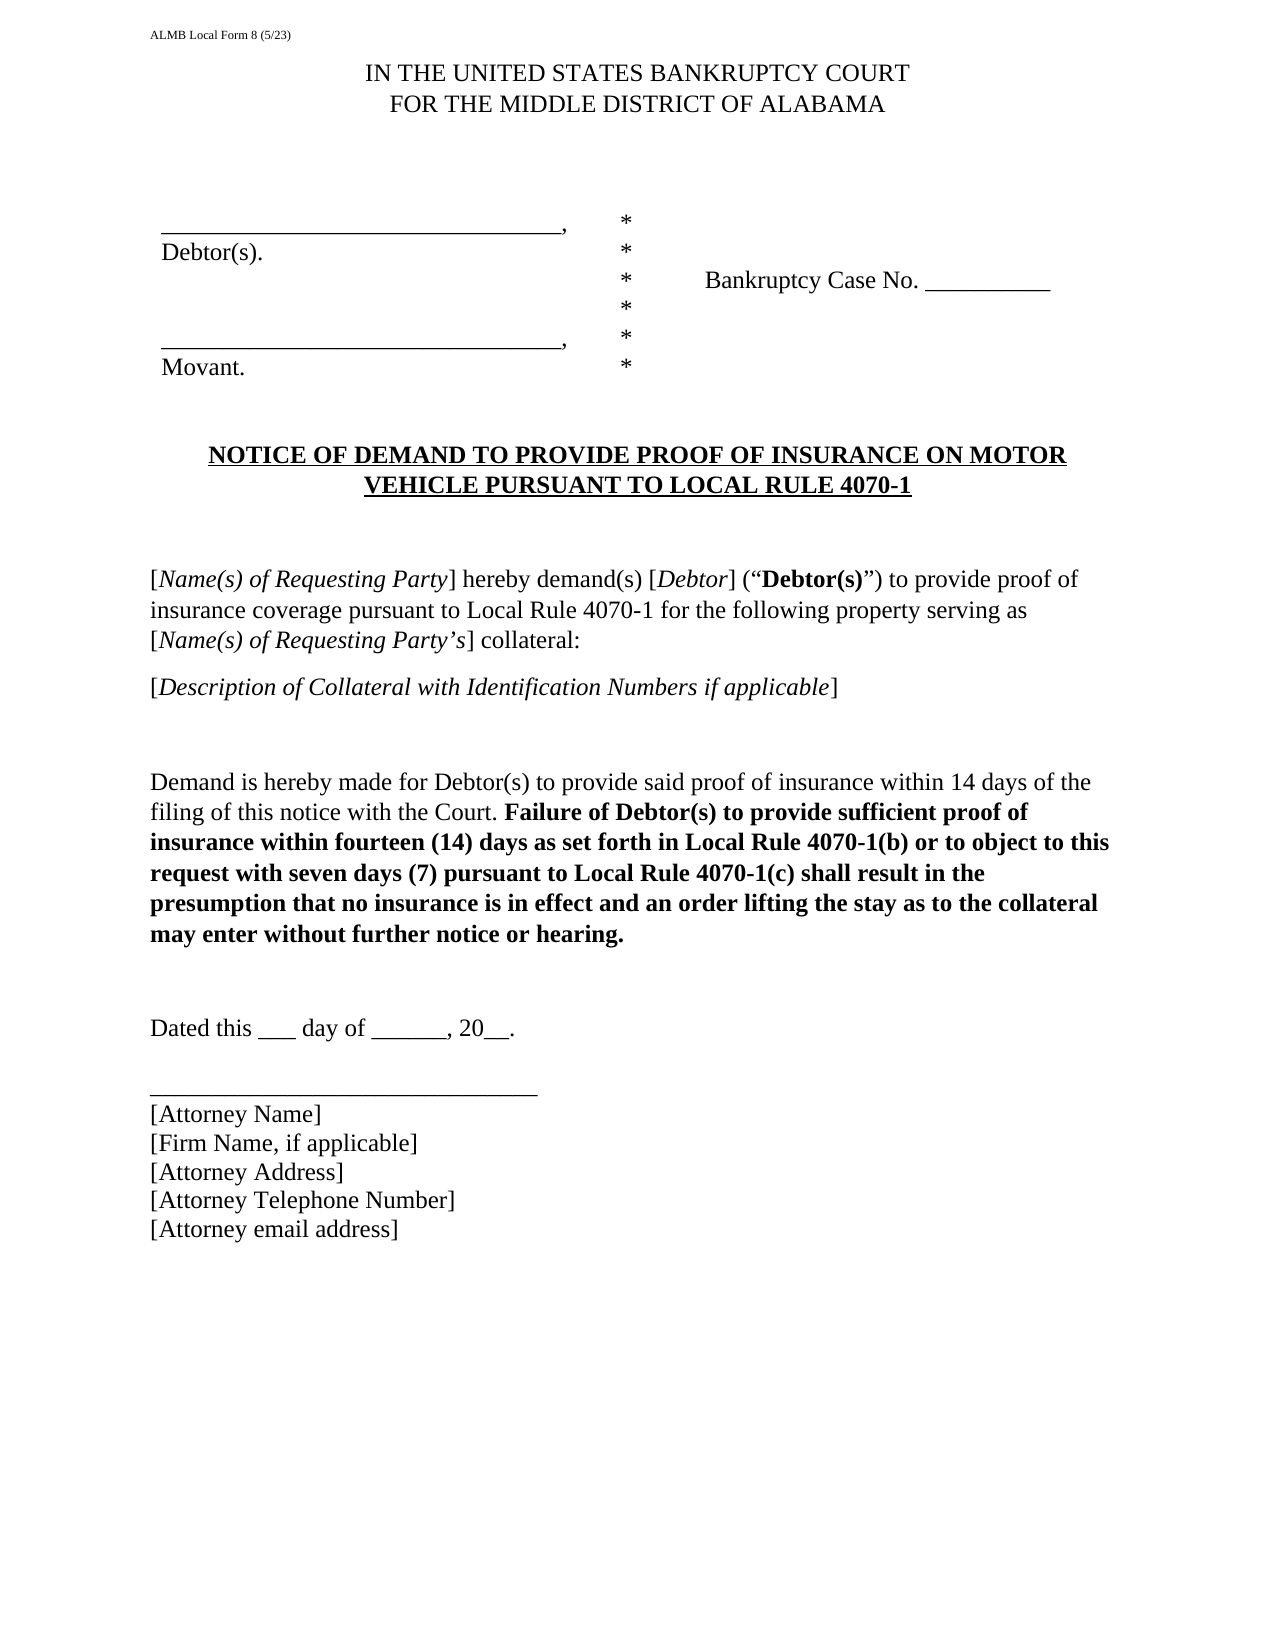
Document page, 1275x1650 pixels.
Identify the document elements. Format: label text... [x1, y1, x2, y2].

text [Attorney Telephone Number] [150, 1185, 1125, 1214]
text Dated this ___ day of ______, 20__. [150, 1013, 1125, 1042]
table_header * * * * * * [609, 208, 656, 409]
text Demand is hereby made for Debtor(s) to provide said proof of insurance within 14 days of the filing of this notice with the Court. Failure of Debtor(s) to provide sufficient proof of insurance within fourteen (14) days as set forth in Local Rule 4070-1(b) or to object to this request with seven days (7) pursuant to Local Rule 4070-1(c) shall result in the presumption that no insurance is in effect and an order lifting the stay as to the collateral may enter without further notice or hearing. [150, 767, 1125, 947]
text [Attorney Name] [150, 1099, 1125, 1128]
text [Attorney Address] [150, 1157, 1125, 1185]
text [Name(s) of Requesting Party] hereby demand(s) [Debtor] (“Debtor(s)”) to provide proof of insurance coverage pursuant to Local Rule 4070-1 for the following property serving as [Name(s) of Requesting Party’s] collateral: [150, 564, 1125, 654]
text [Firm Name, if applicable] [150, 1128, 1125, 1157]
text [Description of Collateral with Identification Numbers if applicable] [150, 672, 1125, 701]
table_header Bankruptcy Case No. __________ [656, 208, 1124, 409]
table_header ________________________________, Debtor(s). ________________________________, Movant. [150, 208, 609, 409]
text [Attorney email address] [150, 1214, 1125, 1243]
text NOTICE OF DEMAND TO PROVIDE PROOF OF INSURANCE ON MOTOR VEHICLE PURSUANT TO LOCAL RULE 4070-1 [150, 440, 1125, 499]
text _______________________________ [150, 1070, 1125, 1099]
